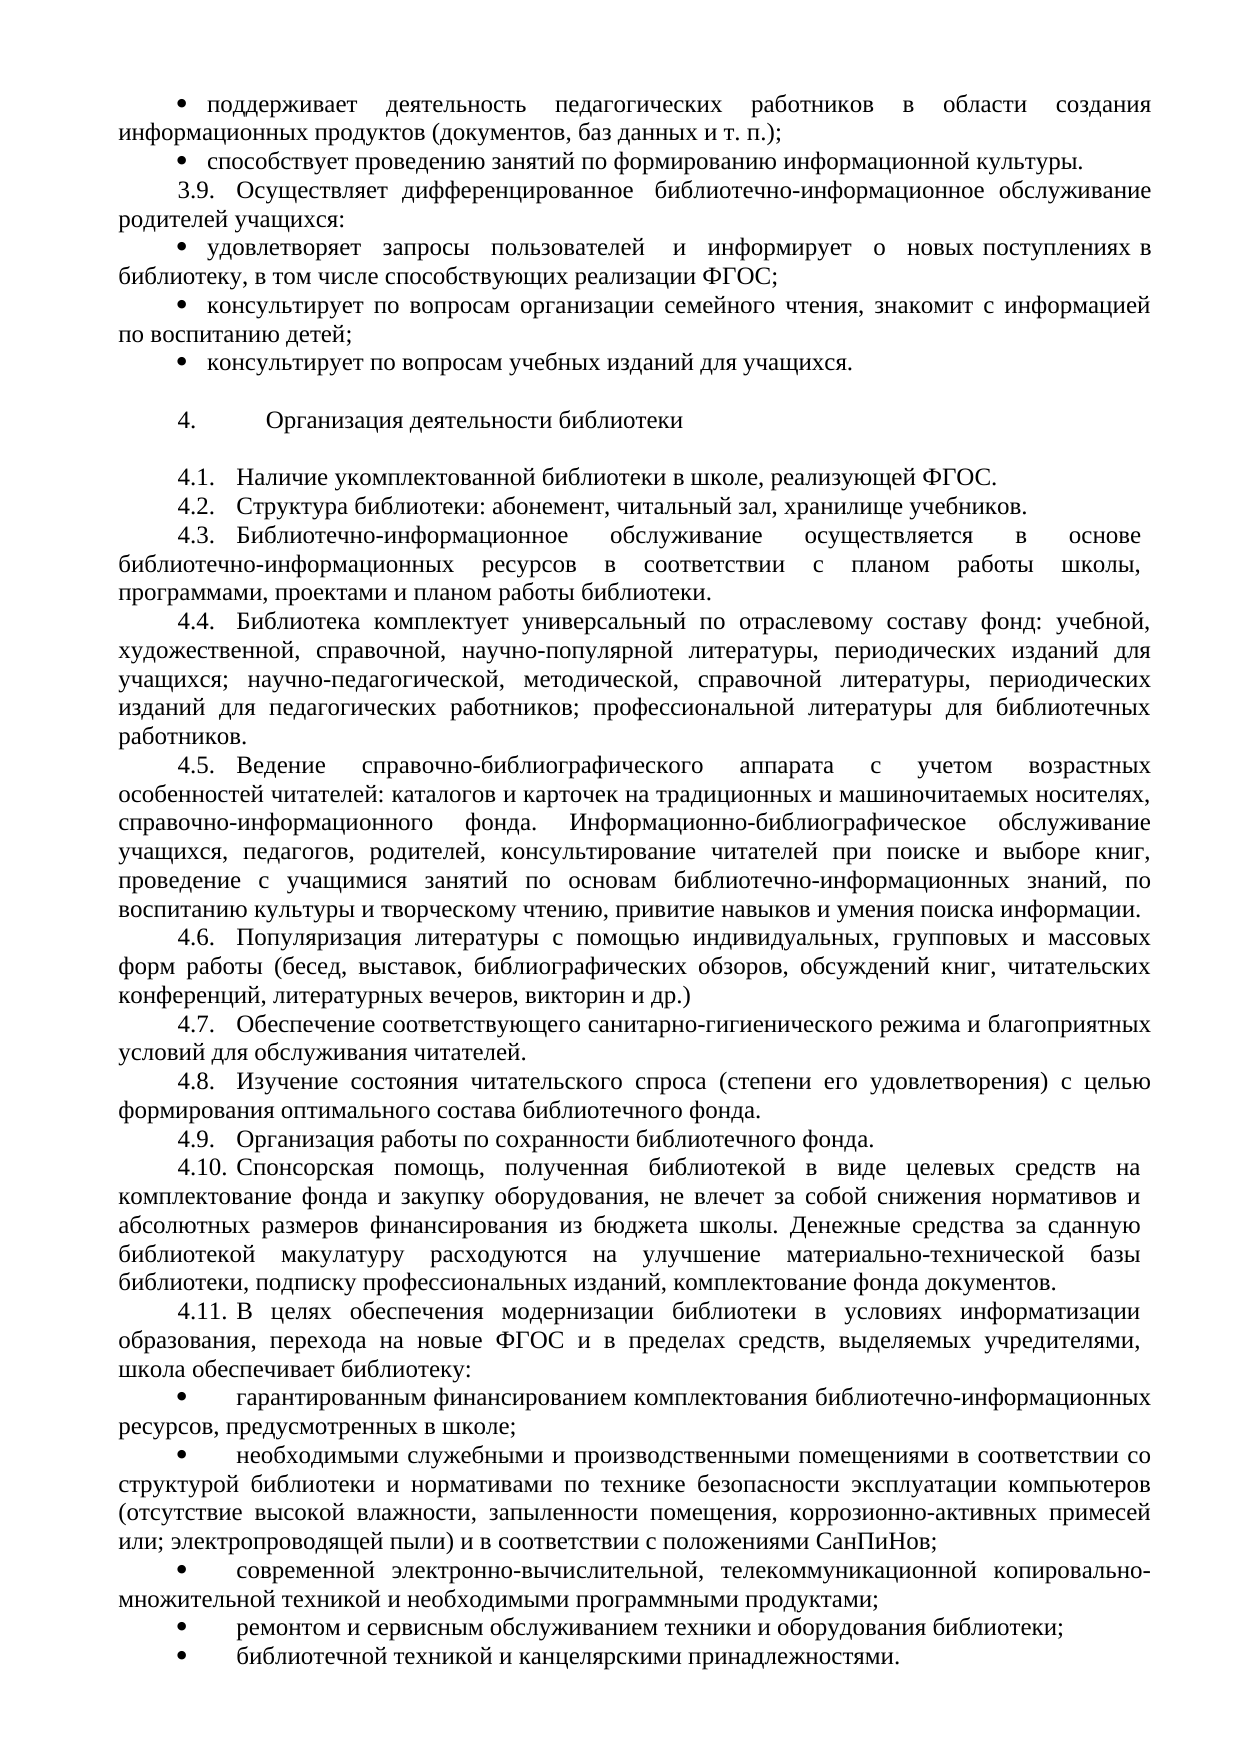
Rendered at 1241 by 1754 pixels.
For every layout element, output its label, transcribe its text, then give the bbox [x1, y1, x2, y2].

list поддерживает деятельность педагогических работников в области создания информационных продуктов (документов, баз данных и т. п.); [118, 89, 1152, 146]
list библиотечной техникой и канцелярскими принадлежностями. [118, 1641, 1152, 1670]
list удовлетворяет запросы пользователей и информирует о новых поступлениях в библиотеку, в том числе способствующих реализации ФГОС; [118, 232, 1152, 290]
list Библиотечно-информационное обслуживание осуществляется в основе библиотечно-информационных ресурсов в соответствии с планом работы школы, программами, проектами и планом работы библиотеки. [118, 520, 1142, 606]
list Наличие укомплектованной библиотеки в школе, реализующей ФГОС. [118, 462, 1142, 491]
list Организация деятельности библиотеки [118, 405, 1152, 434]
list консультирует по вопросам организации семейного чтения, знакомит с информацией по воспитанию детей; [118, 290, 1152, 347]
list Популяризация литературы с помощью индивидуальных, групповых и массовых форм работы (бесед, выставок, библиографических обзоров, обсуждений книг, читательских конференций, литературных вечеров, викторин и др.) [118, 922, 1152, 1009]
list Структура библиотеки: абонемент, читальный зал, хранилище учебников. [118, 491, 1142, 520]
list способствует проведению занятий по формированию информационной культуры. [118, 146, 1152, 175]
list В целях обеспечения модернизации библиотеки в условиях информатизации образования, перехода на новые ФГОС и в пределах средств, выделяемых учредителями, школа обеспечивает библиотеку: [118, 1296, 1142, 1382]
list Обеспечение соответствующего санитарно-гигиенического режима и благоприятных условий для обслуживания читателей. [118, 1009, 1152, 1066]
list Ведение справочно-библиографического аппарата с учетом возрастных особенностей читателей: каталогов и карточек на традиционных и машиночитаемых носителях, справочно-информационного фонда. Информационно-библиографическое обслуживание учащихся, педагогов, родителей, консультирование читателей при поиске и выборе книг, проведение с учащимися занятий по основам библиотечно-информационных знаний, по воспитанию культуры и творческому чтению, привитие навыков и умения поиска информации. [118, 750, 1152, 922]
list консультирует по вопросам учебных изданий для учащихся. [118, 347, 1152, 376]
list Библиотека комплектует универсальный по отраслевому составу фонд: учебной, художественной, справочной, научно-популярной литературы, периодических изданий для учащихся; научно-педагогической, методической, справочной литературы, периодических изданий для педагогических работников; профессиональной литературы для библиотечных работников. [118, 606, 1152, 750]
list необходимыми служебными и производственными помещениями в соответствии со структурой библиотеки и нормативами по технике безопасности эксплуатации компьютеров (отсутствие высокой влажности, запыленности помещения, коррозионно-активных примесей или; электропроводящей пыли) и в соответствии с положениями СанПиНов; [118, 1440, 1152, 1555]
list гарантированным финансированием комплектования библиотечно-информационных ресурсов, предусмотренных в школе; [118, 1382, 1152, 1440]
list современной электронно-вычислительной, телекоммуникационной копировально-множительной техникой и необходимыми программными продуктами; [118, 1555, 1152, 1612]
list Организация работы по сохранности библиотечного фонда. [118, 1124, 1152, 1152]
list Изучение состояния читательского спроса (степени его удовлетворения) с целью формирования оптимального состава библиотечного фонда. [118, 1066, 1152, 1124]
list Спонсорская помощь, полученная библиотекой в виде целевых средств на комплектование фонда и закупку оборудования, не влечет за собой снижения нормативов и абсолютных размеров финансирования из бюджета школы. Денежные средства за сданную библиотекой макулатуру расходуются на улучшение материально-технической базы библиотеки, подписку профессиональных изданий, комплектование фонда документов. [118, 1152, 1142, 1296]
list Осуществляет дифференцированное библиотечно-информационное обслуживание родителей учащихся: [118, 175, 1152, 232]
list ремонтом и сервисным обслуживанием техники и оборудования библиотеки; [118, 1612, 1152, 1641]
